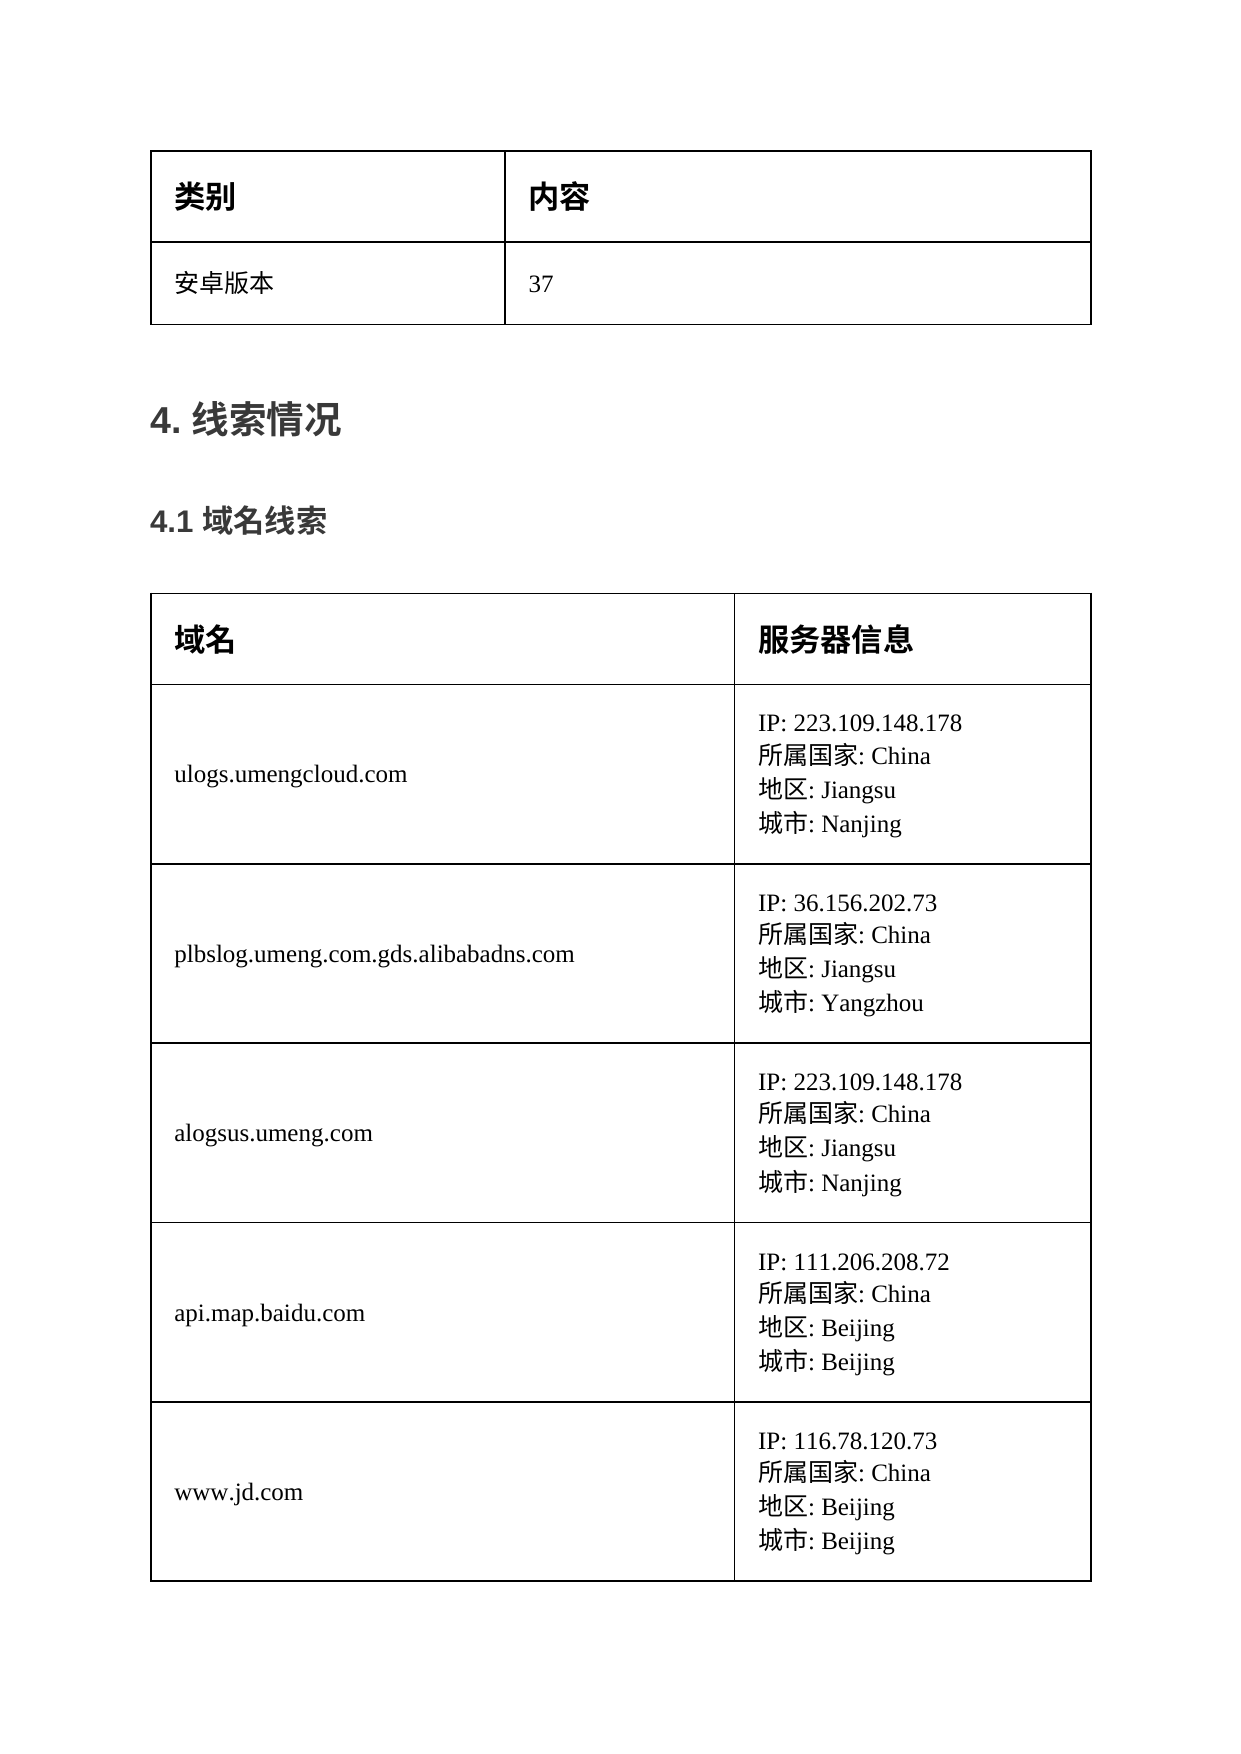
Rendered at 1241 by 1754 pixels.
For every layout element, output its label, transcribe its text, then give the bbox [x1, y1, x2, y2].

table_cell IP: 111.206.208.72 所属国家: China 地区: Beijing 城市: Beijing [735, 1223, 1090, 1401]
table_cell IP: 223.109.148.178 所属国家: China 地区: Jiangsu 城市: Nanjing [735, 1044, 1090, 1222]
table_cell api.map.baidu.com [152, 1223, 734, 1401]
table_header 内容 [506, 152, 1090, 241]
table_cell IP: 36.156.202.73 所属国家: China 地区: Jiangsu 城市: Yangzhou [735, 865, 1090, 1042]
table_cell alogsus.umeng.com [152, 1044, 734, 1222]
table_header 域名 [152, 594, 734, 683]
table_cell IP: 223.109.148.178 所属国家: China 地区: Jiangsu 城市: Nanjing [735, 685, 1090, 863]
table_header 类别 [152, 152, 504, 241]
table_cell plbslog.umeng.com.gds.alibabadns.com [152, 865, 734, 1042]
subtitle 4. 线索情况 [150, 394, 1090, 445]
table_cell 安卓版本 [152, 243, 504, 323]
table_cell 37 [506, 243, 1090, 323]
table_header 服务器信息 [735, 594, 1090, 683]
subtitle 4.1 域名线索 [150, 499, 1090, 542]
table_cell IP: 116.78.120.73 所属国家: China 地区: Beijing 城市: Beijing [735, 1403, 1090, 1580]
table_cell ulogs.umengcloud.com [152, 685, 734, 863]
table_cell www.jd.com [152, 1403, 734, 1580]
